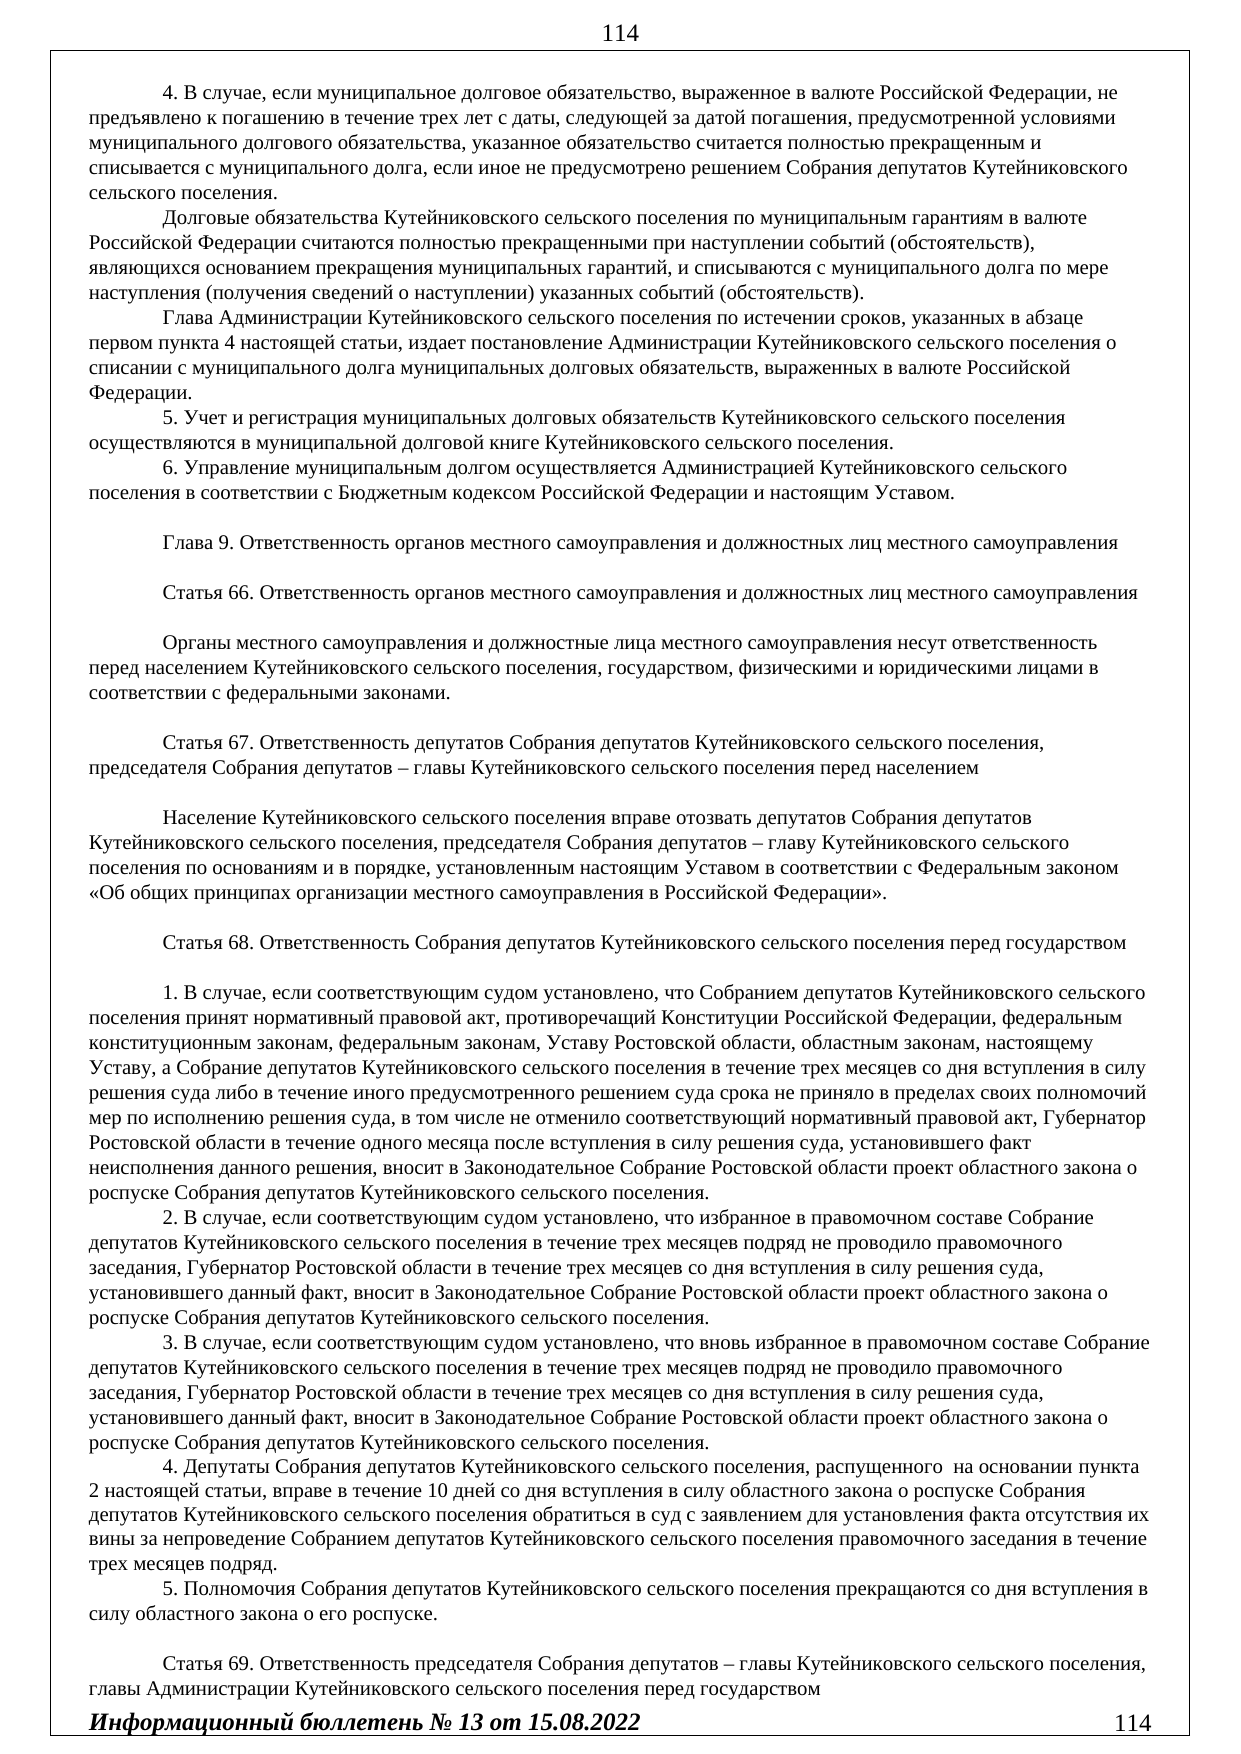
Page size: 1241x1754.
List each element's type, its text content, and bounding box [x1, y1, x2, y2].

text 5. Полномочия Собрания депутатов Кутейниковского сельского поселения прекращаются со дня вступления в силу областного закона о его роспуске. [89, 1574, 1152, 1624]
text 6. Управление муниципальным долгом осуществляется Администрацией Кутейниковского сельского поселения в соответствии с Бюджетным кодексом Российской Федерации и настоящим Уставом. [89, 454, 1152, 504]
text Статья 67. Ответственность депутатов Собрания депутатов Кутейниковского сельского поселения, председателя Собрания депутатов – главы Кутейниковского сельского поселения перед населением [89, 729, 1152, 779]
text Население Кутейниковского сельского поселения вправе отозвать депутатов Собрания депутатов Кутейниковского сельского поселения, председателя Собрания депутатов – главу Кутейниковского сельского поселения по основаниям и в порядке, установленным настоящим Уставом в соответствии с Федеральным законом «Об общих принципах организации местного самоуправления в Российской Федерации». [89, 804, 1152, 904]
text 5. Учет и регистрация муниципальных долговых обязательств Кутейниковского сельского поселения осуществляются в муниципальной долговой книге Кутейниковского сельского поселения. [89, 404, 1152, 454]
text Глава Администрации Кутейниковского сельского поселения по истечении сроков, указанных в абзаце первом пункта 4 настоящей статьи, издает постановление Администрации Кутейниковского сельского поселения о списании с муниципального долга муниципальных долговых обязательств, выраженных в валюте Российской Федерации. [89, 304, 1152, 404]
text Органы местного самоуправления и должностные лица местного самоуправления несут ответственность перед населением Кутейниковского сельского поселения, государством, физическими и юридическими лицами в соответствии с федеральными законами. [89, 629, 1152, 704]
text 4. В случае, если муниципальное долговое обязательство, выраженное в валюте Российской Федерации, не предъявлено к погашению в течение трех лет с даты, следующей за датой погашения, предусмотренной условиями муниципального долгового обязательства, указанное обязательство считается полностью прекращенным и списывается с муниципального долга, если иное не предусмотрено решением Собрания депутатов Кутейниковского сельского поселения. [89, 79, 1152, 204]
text Статья 69. Ответственность председателя Собрания депутатов – главы Кутейниковского сельского поселения, главы Администрации Кутейниковского сельского поселения перед государством [89, 1649, 1152, 1699]
text Статья 68. Ответственность Собрания депутатов Кутейниковского сельского поселения перед государством [89, 929, 1152, 954]
text 4. Депутаты Собрания депутатов Кутейниковского сельского поселения, распущенного на основании пункта 2 настоящей статьи, вправе в течение 10 дней со дня вступления в силу областного закона о роспуске Собрания депутатов Кутейниковского сельского поселения обратиться в суд с заявлением для установления факта отсутствия их вины за непроведение Собранием депутатов Кутейниковского сельского поселения правомочного заседания в течение трех месяцев подряд. [89, 1454, 1152, 1574]
text Статья 66. Ответственность органов местного самоуправления и должностных лиц местного самоуправления [89, 579, 1152, 604]
text 2. В случае, если соответствующим судом установлено, что избранное в правомочном составе Собрание депутатов Кутейниковского сельского поселения в течение трех месяцев подряд не проводило правомочного заседания, Губернатор Ростовской области в течение трех месяцев со дня вступления в силу решения суда, установившего данный факт, вносит в Законодательное Собрание Ростовской области проект областного закона о роспуске Собрания депутатов Кутейниковского сельского поселения. [89, 1204, 1152, 1329]
text 3. В случае, если соответствующим судом установлено, что вновь избранное в правомочном составе Собрание депутатов Кутейниковского сельского поселения в течение трех месяцев подряд не проводило правомочного заседания, Губернатор Ростовской области в течение трех месяцев со дня вступления в силу решения суда, установившего данный факт, вносит в Законодательное Собрание Ростовской области проект областного закона о роспуске Собрания депутатов Кутейниковского сельского поселения. [89, 1329, 1152, 1454]
text 1. В случае, если соответствующим судом установлено, что Собранием депутатов Кутейниковского сельского поселения принят нормативный правовой акт, противоречащий Конституции Российской Федерации, федеральным конституционным законам, федеральным законам, Уставу Ростовской области, областным законам, настоящему Уставу, а Собрание депутатов Кутейниковского сельского поселения в течение трех месяцев со дня вступления в силу решения суда либо в течение иного предусмотренного решением суда срока не приняло в пределах своих полномочий мер по исполнению решения суда, в том числе не отменило соответствующий нормативный правовой акт, Губернатор Ростовской области в течение одного месяца после вступления в силу решения суда, установившего факт неисполнения данного решения, вносит в Законодательное Собрание Ростовской области проект областного закона о роспуске Собрания депутатов Кутейниковского сельского поселения. [89, 979, 1152, 1204]
text Глава 9. Ответственность органов местного самоуправления и должностных лиц местного самоуправления [89, 529, 1152, 554]
text Долговые обязательства Кутейниковского сельского поселения по муниципальным гарантиям в валюте Российской Федерации считаются полностью прекращенными при наступлении событий (обстоятельств), являющихся основанием прекращения муниципальных гарантий, и списываются с муниципального долга по мере наступления (получения сведений о наступлении) указанных событий (обстоятельств). [89, 204, 1152, 304]
